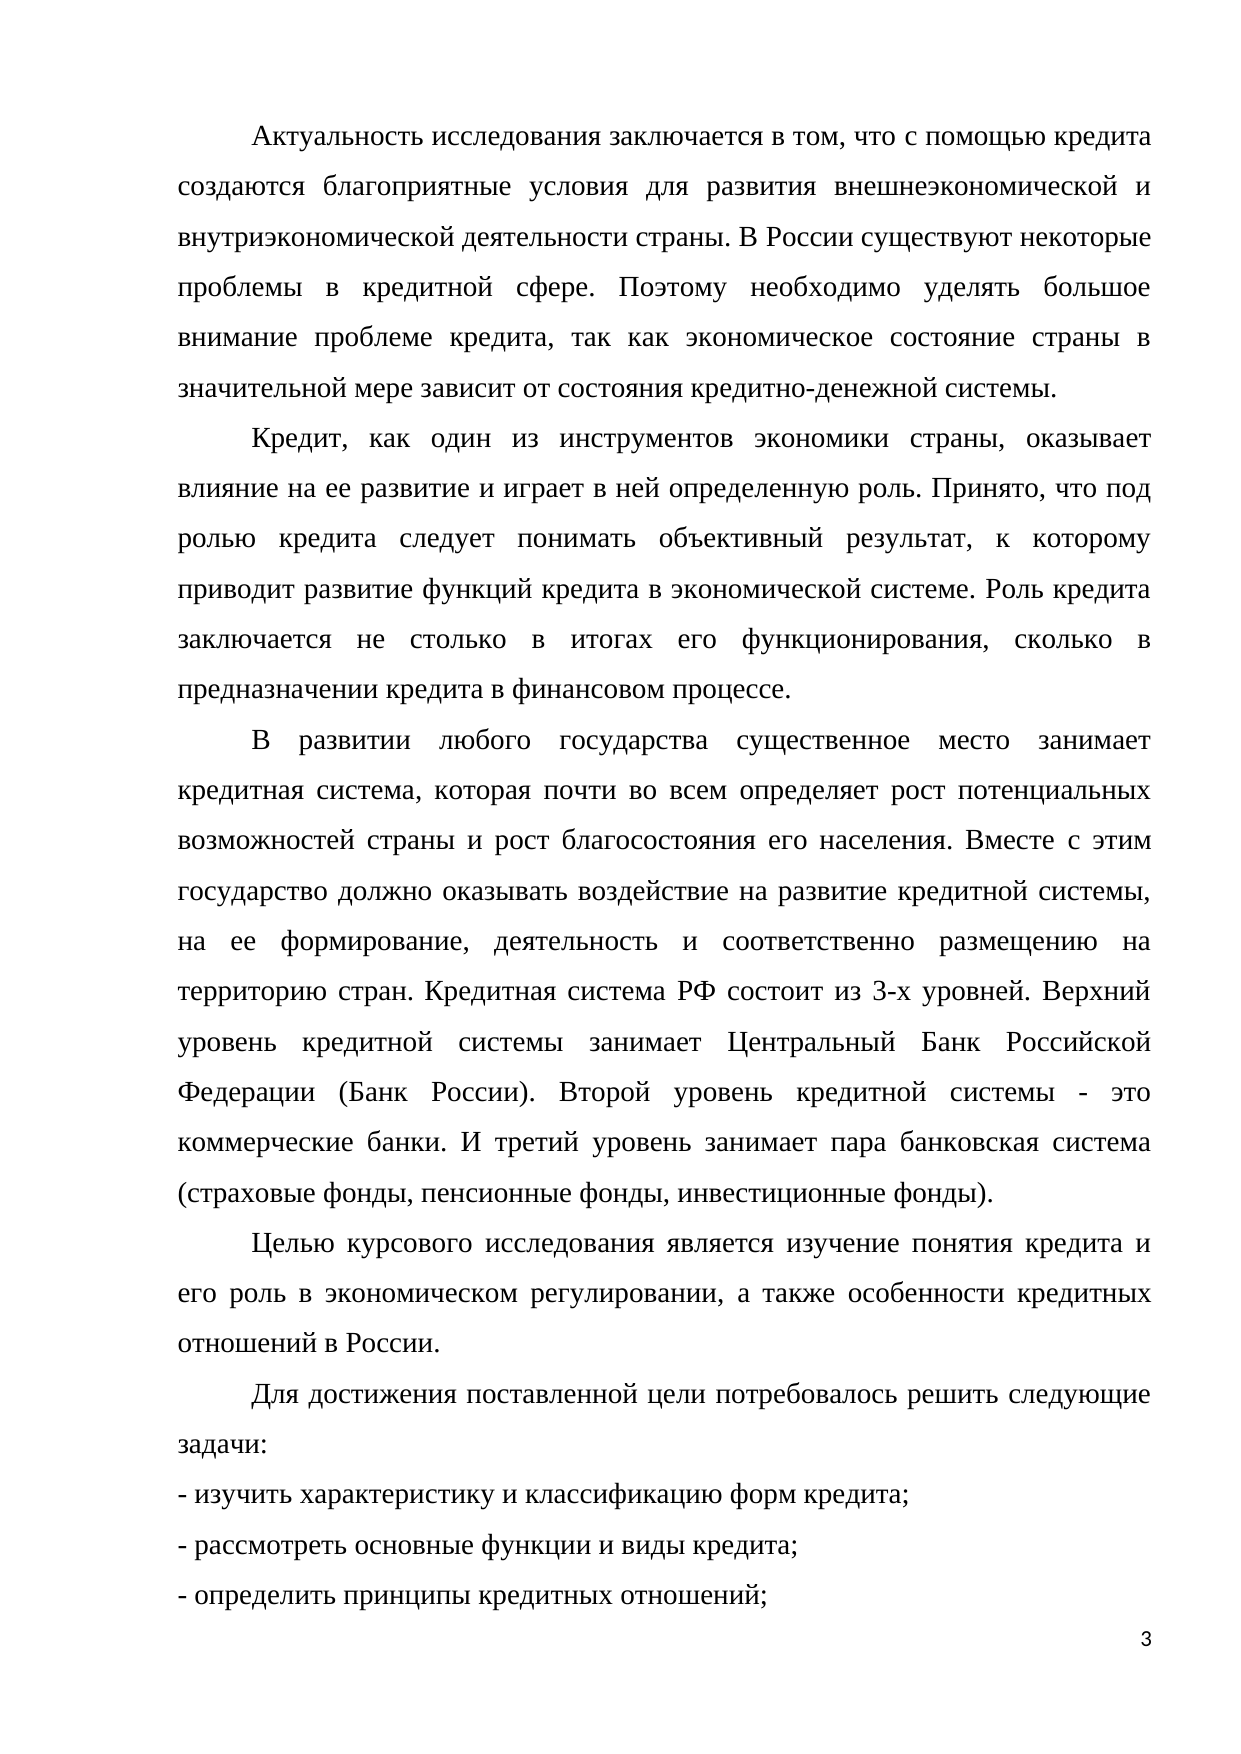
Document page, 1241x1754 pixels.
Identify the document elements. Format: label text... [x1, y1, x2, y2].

text Для достижения поставленной цели потребовалось решить следующие задачи: [177, 1376, 1152, 1460]
text Кредит, как один из инструментов экономики страны, оказывает влияние на ee развитие и играет в ней определенную роль. Принято, что под ролью кредита следует понимать объективный результат, к которому приводит развитие функций кредита в экономической системе. Роль кредита заключается не столько в итогах его функционирования, сколько в предназначении кредита в финансовом процессе. [177, 420, 1152, 705]
text - изучить характеристику и классификацию форм кредита; [177, 1477, 1152, 1510]
text Актуальность исследования заключается в том, что c помощью кредита создаются благоприятные условия для развития внешнеэкономической и внутриэкономической деятельности страны. В России существуют некоторые проблемы в кредитной сфере. Поэтому необходимо уделять большое внимание проблеме кредита, так как экономическое состояние страны в значительной мере зависит от состояния кредитно-денежной системы. [177, 118, 1152, 403]
text - определить принципы кредитных отношений; [177, 1577, 1152, 1611]
text Целью курсового исследования является изучение понятия кредита и его роль в экономическом регулировании, a также особенности кредитных отношений в России. [177, 1225, 1152, 1359]
text B развитии любого государства существенное место занимает кредитная система, которая почти во всем определяет рост потенциальных возможностей страны и рост благосостояния его населения. Вместе c этим государство должно оказывать воздействие на развитие кредитной системы, на ee формирование, деятельность и соответственно размещению на территорию стран. Кредитная система РФ состоит из 3-х уровней. Верхний уровень кредитной системы занимает Центральный Банк Российской Федерации (Банк России). Второй уровень кредитной системы - это коммерческие банки. И третий уровень занимает пара банковская система (страховые фонды, пенсионные фонды, инвестиционные фонды). [177, 722, 1152, 1208]
text - рассмотреть основные функции и виды кредита; [177, 1527, 1152, 1560]
